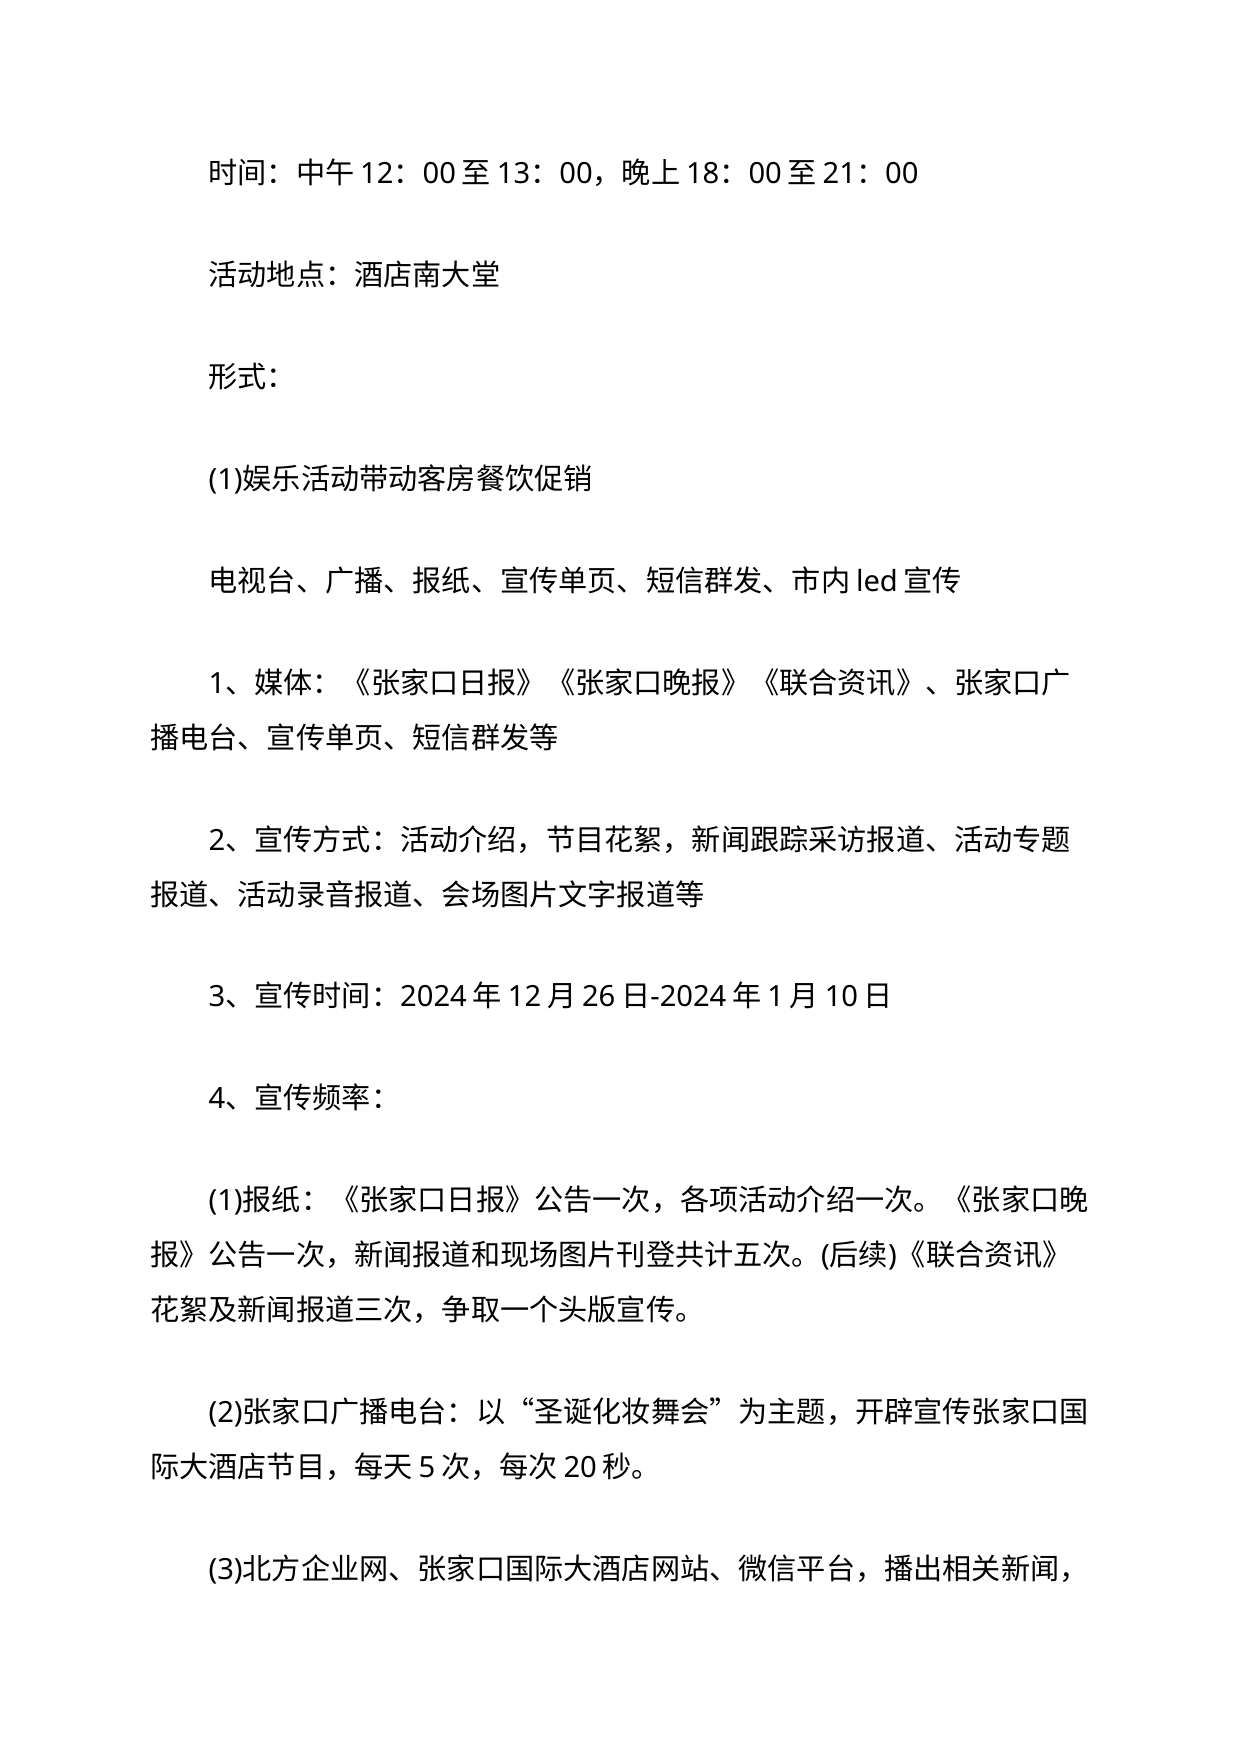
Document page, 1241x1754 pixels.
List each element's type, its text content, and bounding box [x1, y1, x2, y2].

text 4、宣传频率： [150, 1075, 1090, 1117]
text (1)娱乐活动带动客房餐饮促销 [150, 456, 1090, 498]
text 形式： [150, 354, 1090, 396]
text 电视台、广播、报纸、宣传单页、短信群发、市内led宣传 [150, 557, 1090, 600]
text 3、宣传时间：2024年12月26日-2024年1月10日 [150, 973, 1090, 1015]
text 2、宣传方式：活动介绍，节目花絮，新闻跟踪采访报道、活动专题报道、活动录音报道、会场图片文字报道等 [150, 816, 1090, 913]
text 1、媒体：《张家口日报》《张家口晚报》《联合资讯》、张家口广播电台、宣传单页、短信群发等 [150, 659, 1090, 757]
text (1)报纸：《张家口日报》公告一次，各项活动介绍一次。《张家口晚报》公告一次，新闻报道和现场图片刊登共计五次。(后续)《联合资讯》花絮及新闻报道三次，争取一个头版宣传。 [150, 1177, 1090, 1329]
text 活动地点：酒店南大堂 [150, 252, 1090, 294]
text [150, 1546, 1090, 1588]
text (2)张家口广播电台：以“圣诞化妆舞会”为主题，开辟宣传张家口国际大酒店节目，每天5次，每次20秒。 [150, 1389, 1090, 1486]
text 时间：中午12：00至13：00，晚上18：00至21：00 [150, 150, 1090, 192]
